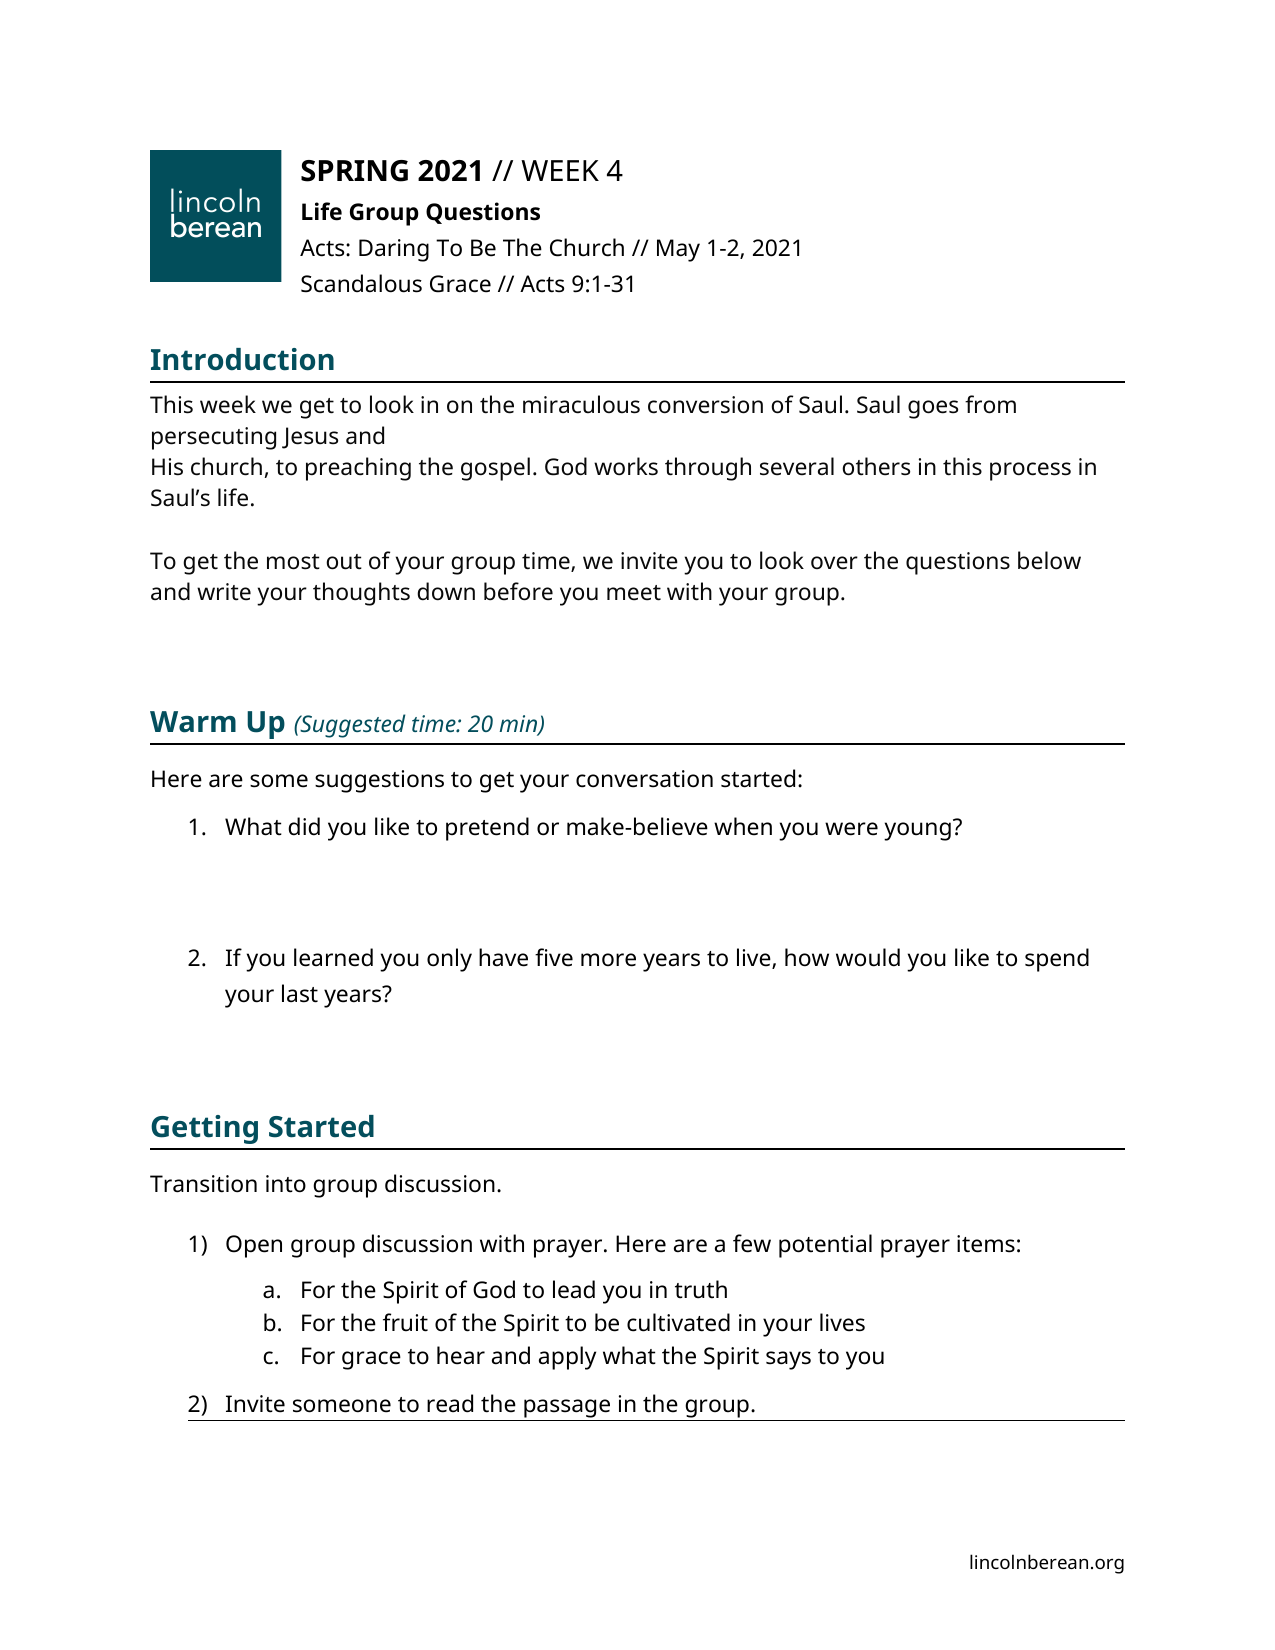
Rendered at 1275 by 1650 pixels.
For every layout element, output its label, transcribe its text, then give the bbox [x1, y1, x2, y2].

text To get the most out of your group time, we invite you to look over the questions below and write your thoughts down before you meet with your group. [150, 545, 1125, 607]
list Invite someone to read the passage in the group. [187, 1388, 1125, 1421]
text Introduction [150, 339, 1125, 381]
text Scandalous Grace // Acts 9:1-31 [150, 267, 1125, 299]
list If you learned you only have five more years to live, how would you like to spend your last years? [187, 942, 1125, 1009]
text SPRING 2021 // WEEK 4 [282, 150, 1125, 190]
list What did you like to pretend or make-believe when you were young? [187, 811, 1125, 843]
list For grace to hear and apply what the Spirit says to you [262, 1340, 1125, 1371]
list Open group discussion with prayer. Here are a few potential prayer items: [187, 1227, 1125, 1259]
picture [150, 150, 282, 282]
text Transition into group discussion. [150, 1168, 1125, 1199]
text Life Group Questions Acts: Daring To Be The Church // May 1-2, 2021 [282, 196, 1125, 263]
text This week we get to look in on the miraculous conversion of Saul. Saul goes from persecuting Jesus and His church, to preaching the gospel. God works through several others in this process in Saul’s life. [150, 389, 1125, 514]
list For the Spirit of God to lead you in truth [262, 1274, 1125, 1306]
list For the fruit of the Spirit to be cultivated in your lives [262, 1307, 1125, 1338]
text Warm Up (Suggested time: 20 min) [150, 701, 1125, 743]
text Here are some suggestions to get your conversation started: [150, 763, 1125, 794]
text Getting Started [150, 1106, 1125, 1148]
